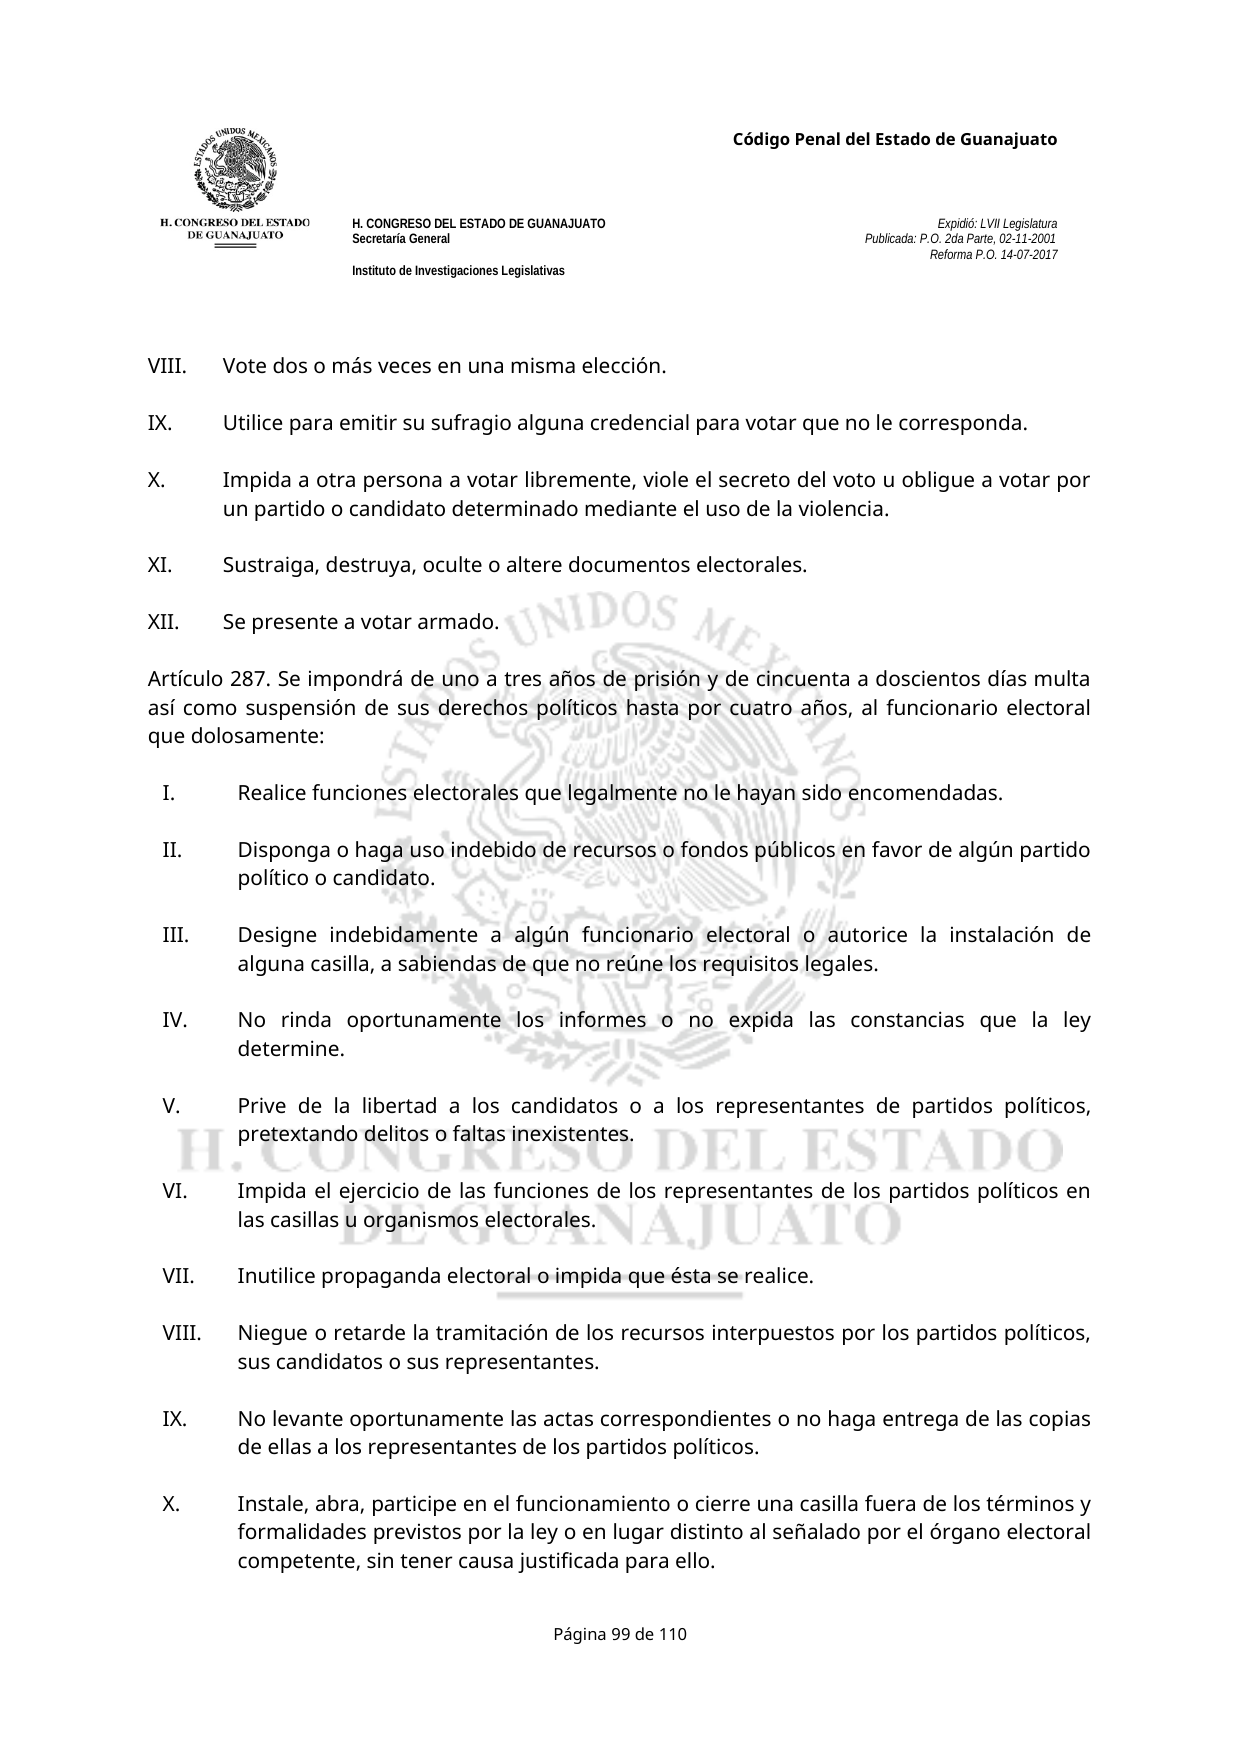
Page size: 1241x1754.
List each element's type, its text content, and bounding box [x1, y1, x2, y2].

list Utilice para emitir su sufragio alguna credencial para votar que no le corresponda. [148, 408, 1092, 437]
list No rinda oportunamente los informes o no expida las constancias que la ley determine. [162, 1006, 1092, 1062]
list Sustraiga, destruya, oculte o altere documentos electorales. [148, 551, 1092, 579]
list No levante oportunamente las actas correspondientes o no haga entrega de las copias de ellas a los representantes de los partidos políticos. [162, 1404, 1092, 1461]
text Artículo 287. Se impondrá de uno a tres años de prisión y de cincuenta a doscientos días multa así como suspensión de sus derechos políticos hasta por cuatro años, al funcionario electoral que dolosamente: [148, 664, 1092, 750]
list Designe indebidamente a algún funcionario electoral o autorice la instalación de alguna casilla, a sabiendas de que no reúne los requisitos legales. [162, 920, 1092, 977]
picture [160, 128, 310, 254]
list Realice funciones electorales que legalmente no le hayan sido encomendadas. [162, 778, 1092, 807]
list Instale, abra, participe en el funcionamiento o cierre una casilla fuera de los términos y formalidades previstos por la ley o en lugar distinto al señalado por el órgano electoral competente, sin tener causa justificada para ello. [162, 1489, 1092, 1574]
list Disponga o haga uso indebido de recursos o fondos públicos en favor de algún partido político o candidato. [162, 835, 1092, 892]
list Inutilice propaganda electoral o impida que ésta se realice. [162, 1262, 1092, 1290]
list Vote dos o más veces en una misma elección. [148, 352, 1092, 380]
list Impida a otra persona a votar libremente, viole el secreto del voto u obligue a votar por un partido o candidato determinado mediante el uso de la violencia. [148, 465, 1092, 522]
list Impida el ejercicio de las funciones de los representantes de los partidos políticos en las casillas u organismos electorales. [162, 1176, 1092, 1233]
list Prive de la libertad a los candidatos o a los representantes de partidos políticos, pretextando delitos o faltas inexistentes. [162, 1091, 1092, 1148]
list Niegue o retarde la tramitación de los recursos interpuestos por los partidos políticos, sus candidatos o sus representantes. [162, 1318, 1092, 1375]
list Se presente a votar armado. [148, 607, 1092, 636]
